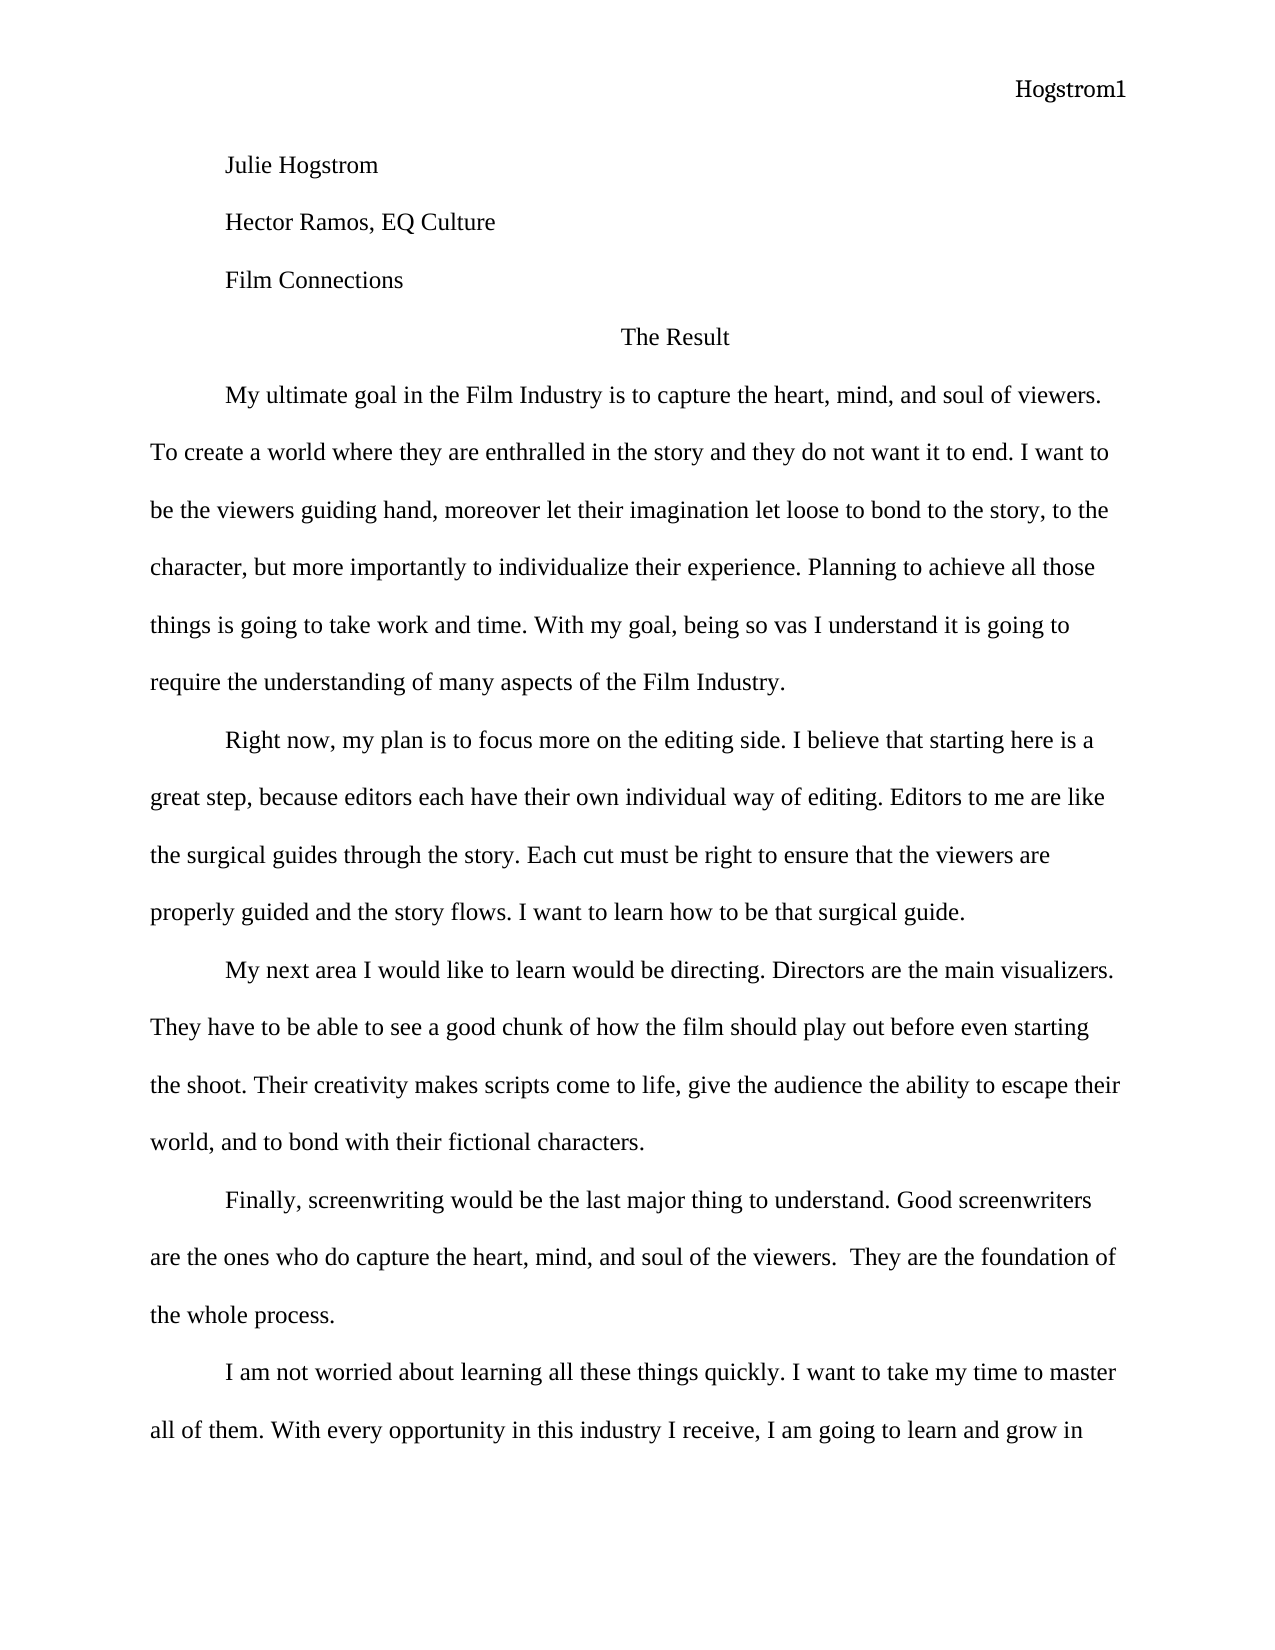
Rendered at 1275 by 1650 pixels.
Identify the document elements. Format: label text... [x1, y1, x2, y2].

text Right now, my plan is to focus more on the editing side. I believe that starting here is a great step, because editors each have their own individual way of editing. Editors to me are like the surgical guides through the story. Each cut must be right to ensure that the viewers are properly guided and the story flows. I want to learn how to be that surgical guide. [150, 725, 1125, 926]
text Hector Ramos, EQ Culture [150, 207, 1125, 236]
text My ultimate goal in the Film Industry is to capture the heart, mind, and soul of viewers. To create a world where they are enthralled in the story and they do not want it to end. I want to be the viewers guiding hand, moreover let their imagination let loose to bond to the story, to the character, but more importantly to individualize their experience. Planning to achieve all those things is going to take work and time. With my goal, being so vas I understand it is going to require the understanding of many aspects of the Film Industry. [150, 380, 1125, 696]
text Finally, screenwriting would be the last major thing to understand. Good screenwriters are the ones who do capture the heart, mind, and soul of the viewers. They are the foundation of the whole process. [150, 1185, 1125, 1329]
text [150, 1357, 1125, 1444]
text The Result [150, 322, 1125, 351]
text My next area I would like to learn would be directing. Directors are the main visualizers. They have to be able to see a good chunk of how the film should play out before even starting the shoot. Their creativity makes scripts come to life, give the audience the ability to escape their world, and to bond with their fictional characters. [150, 955, 1125, 1156]
text Julie Hogstrom [150, 150, 1125, 179]
text Film Connections [150, 265, 1125, 294]
